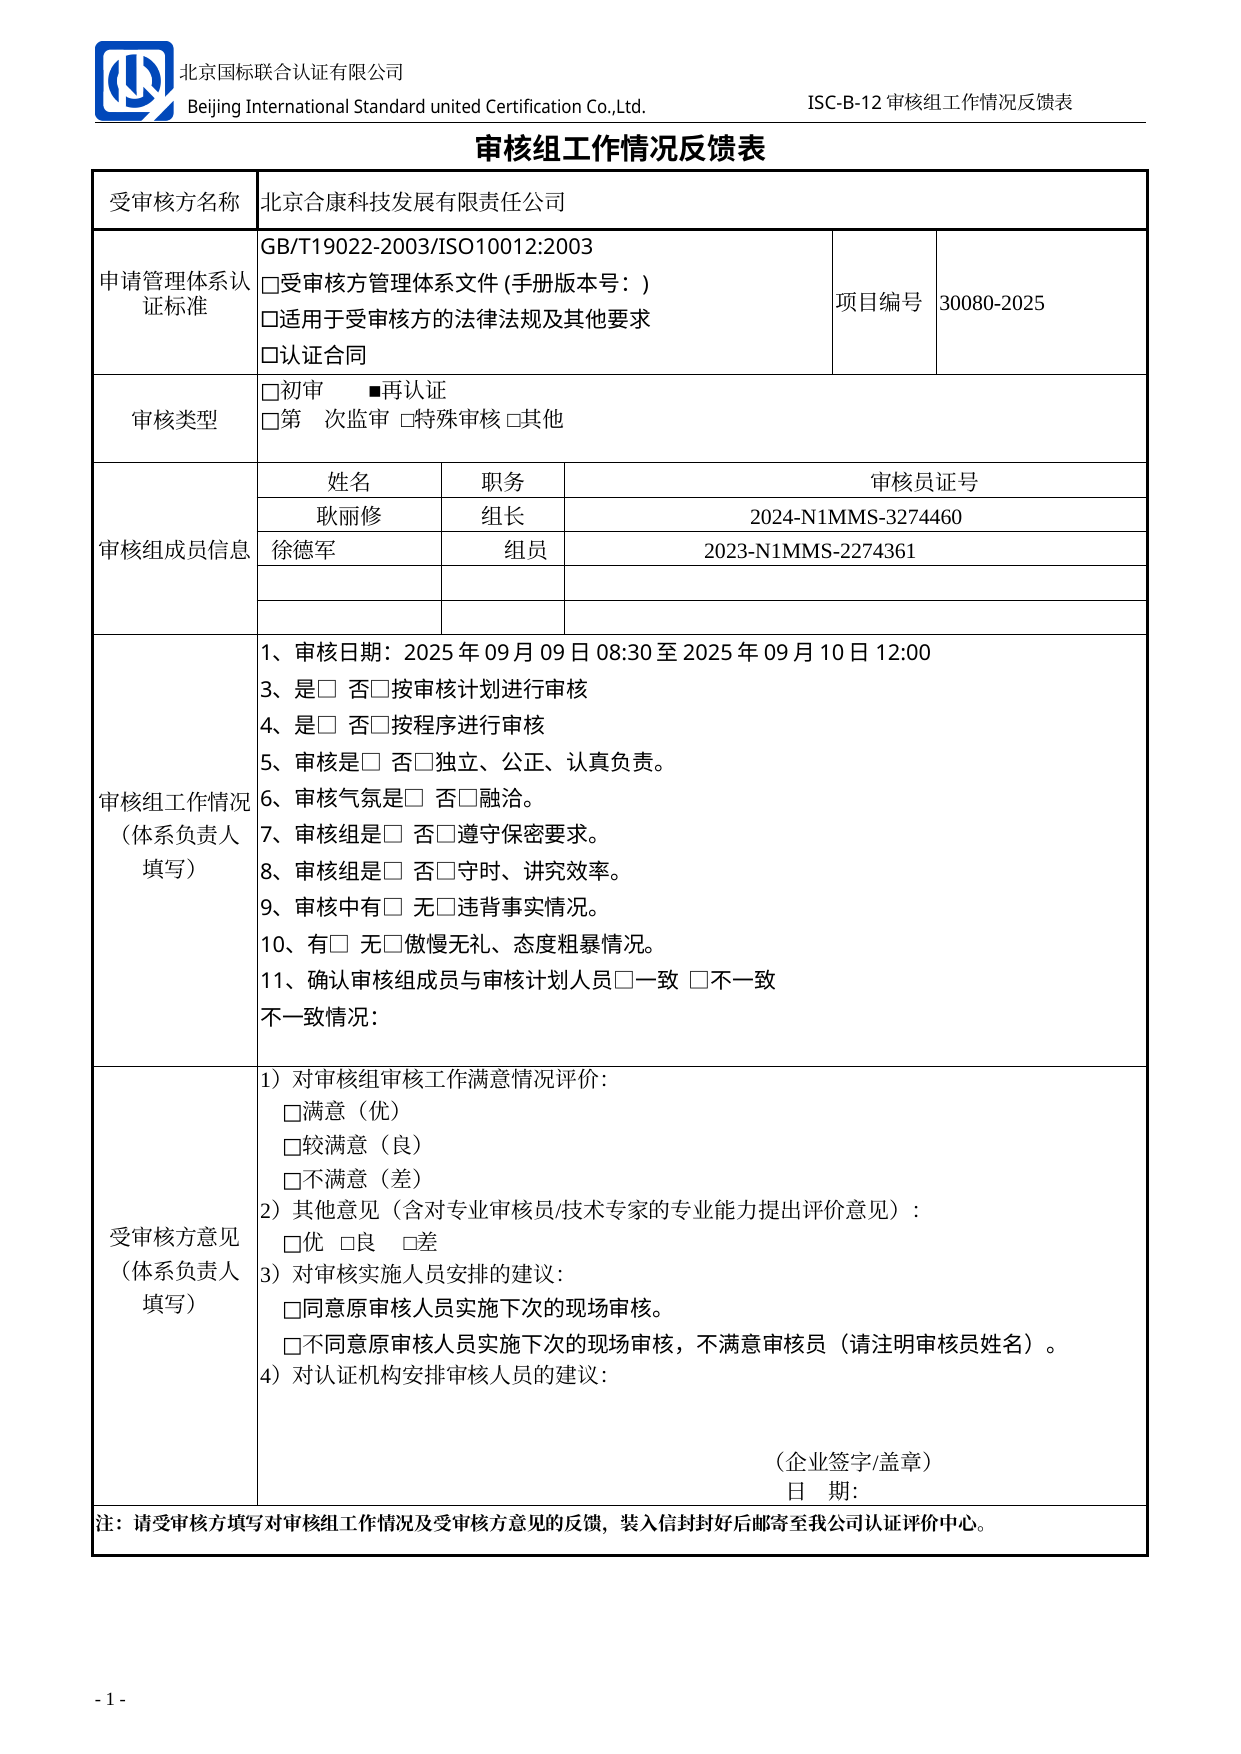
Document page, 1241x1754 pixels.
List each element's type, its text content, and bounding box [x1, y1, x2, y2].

table_cell 职务 [442, 463, 564, 497]
table_cell 耿丽修 [258, 498, 441, 531]
table_cell 组员 [442, 532, 564, 565]
table_header 受审核方名称 [94, 172, 256, 228]
table_cell 1、审核日期：2025年09月09日 08:30至2025年09月10日 12:00 3、是□ 否□按审核计划进行审核 4、是□ 否□按程序进行审核 5、审核是□ 否□独立、公正、认真负责。 6、审核气氛是□ 否□融洽。 7、审核组是□ 否□遵守保密要求。 8、审核组是□ 否□守时、讲究效率。 9、审核中有□ 无□违背事实情况。 10、有□ 无□傲慢无礼、态度粗暴情况。 11、确认审核组成员与审核计划人员□一致 □不一致 不一致情况： [258, 635, 1146, 1066]
table_cell 申请管理体系认证标准 [94, 231, 257, 374]
table_cell 30080-2025 [937, 231, 1146, 374]
table_cell 审核员证号 [565, 463, 1146, 497]
text 审核组工作情况反馈表 [94, 123, 1146, 169]
table_cell 徐德军 [258, 532, 441, 565]
table_cell 2024-N1MMS-3274460 [565, 498, 1146, 531]
table_cell 审核组工作情况（体系负责人 填写） [94, 635, 257, 1066]
picture [95, 41, 174, 121]
table_cell 注：请受审核方填写对审核组工作情况及受审核方意见的反馈，装入信封封好后邮寄至我公司认证评价中心。 [94, 1506, 1146, 1554]
table_cell 2023-N1MMS-2274361 [565, 532, 1146, 565]
table_cell [442, 601, 564, 634]
table_cell [442, 566, 564, 600]
table_header 北京合康科技发展有限责任公司 [259, 172, 1146, 228]
table_cell 受审核方意见（体系负责人 填写） [94, 1067, 257, 1504]
table_cell 组长 [442, 498, 564, 531]
table_cell GB/T19022-2003/ISO10012:2003 □受审核方管理体系文件 (手册版本号：) 适用于受审核方的法律法规及其他要求 认证合同 [258, 231, 832, 374]
table_cell 姓名 [258, 463, 441, 497]
table_cell [565, 566, 1146, 600]
table_cell [258, 566, 441, 600]
table_cell □初审 ■再认证 □第 次监审 □特殊审核 □其他 [258, 375, 1146, 462]
table_cell [258, 601, 441, 634]
table_cell [565, 601, 1146, 634]
table_cell 项目编号 [833, 231, 936, 374]
table_cell 审核组成员信息 [94, 463, 257, 634]
table_cell 1）对审核组审核工作满意情况评价： □满意（优） □较满意（良） □不满意（差） 2）其他意见（含对专业审核员/技术专家的专业能力提出评价意见）： □优 □良 □差 3）对审核实施人员安排的建议： □同意原审核人员实施下次的现场审核。 □不同意原审核人员实施下次的现场审核，不满意审核员（请注明审核员姓名）。 4）对认证机构安排审核人员的建议： （企业签字/盖章） 日 期： [258, 1067, 1146, 1504]
table_cell 审核类型 [94, 375, 257, 462]
